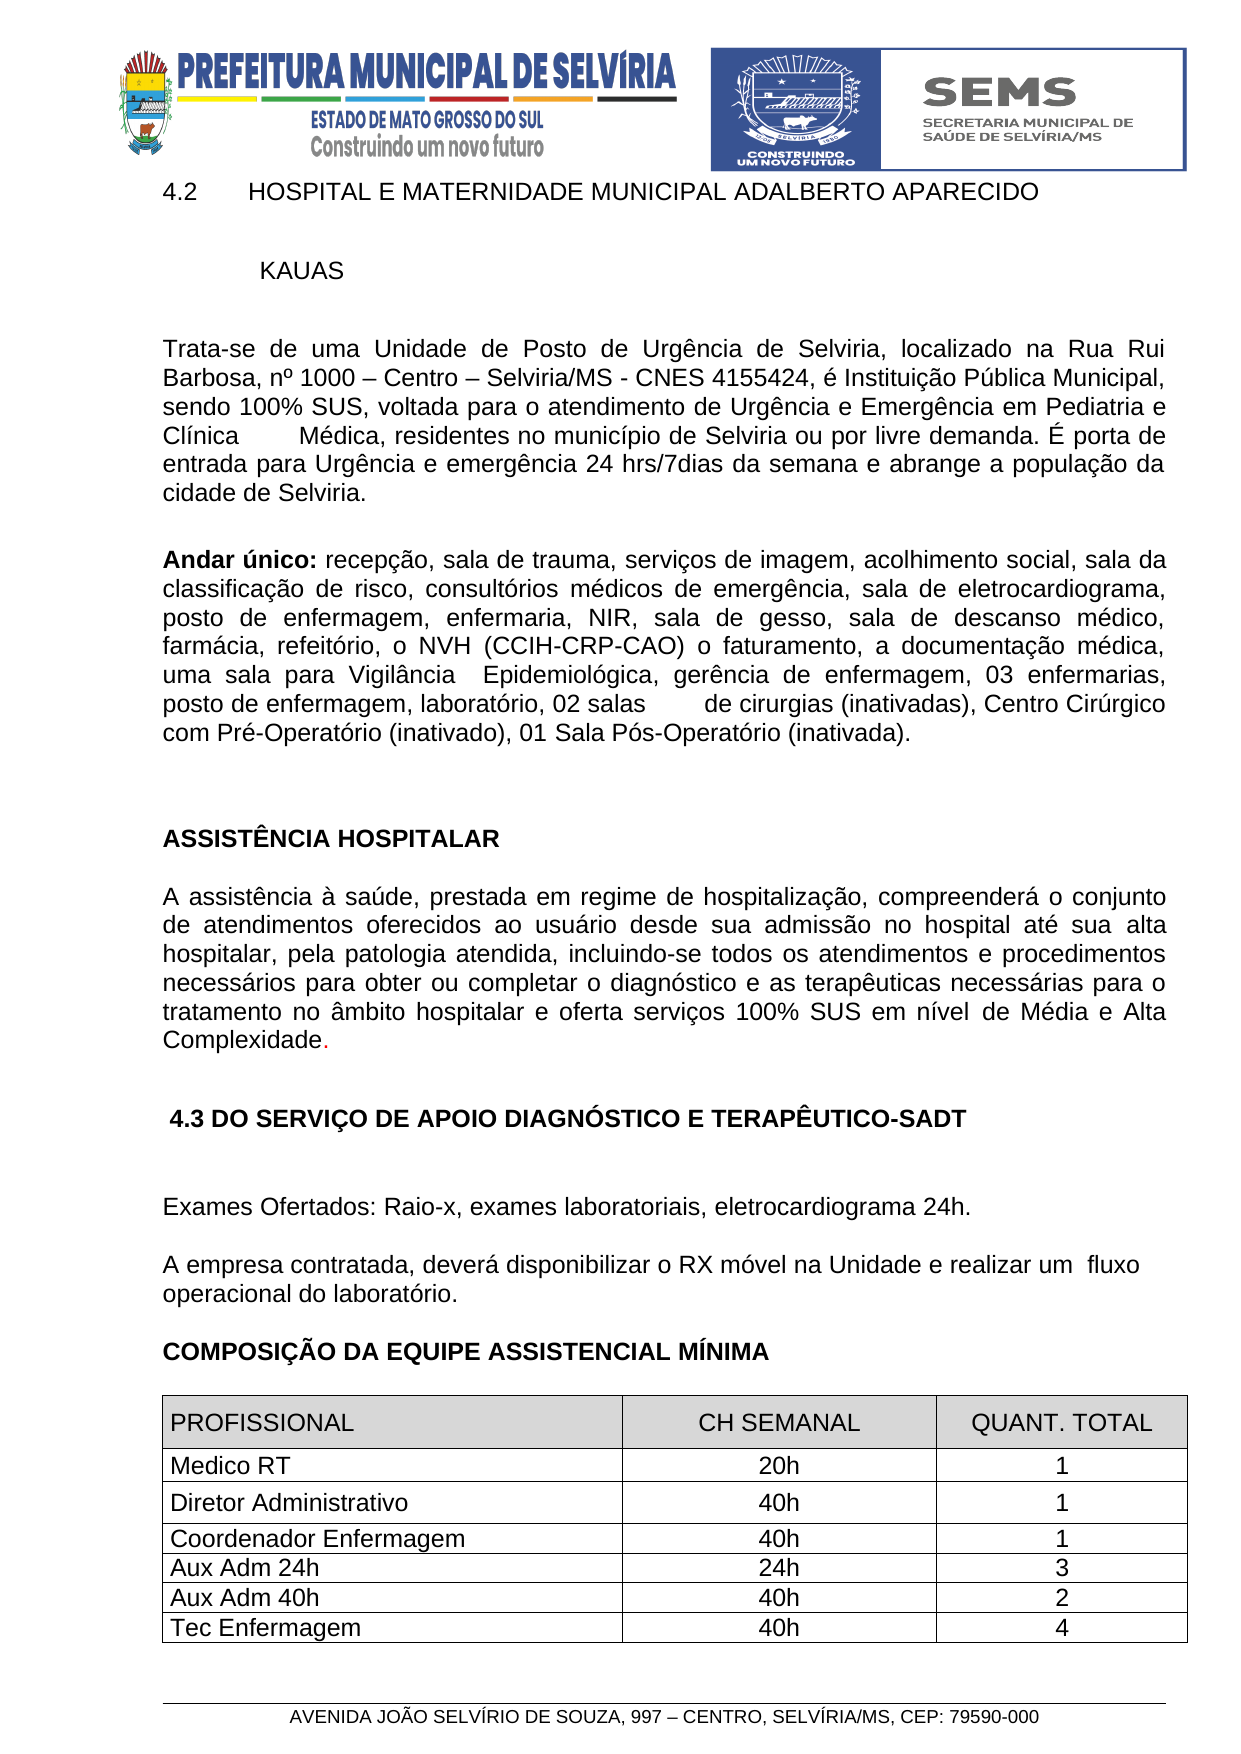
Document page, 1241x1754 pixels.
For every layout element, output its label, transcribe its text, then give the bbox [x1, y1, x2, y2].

table_cell Aux Adm 24h [163, 1554, 622, 1582]
text Andar único: recepção, sala de trauma, serviços de imagem, acolhimento social, sala da classificação de risco, consultórios médicos de emergência, sala de eletrocardiograma, posto de enfermagem, enfermaria, NIR, sala de gesso, sala de descanso médico, farmácia, refeitório, o NVH (CCIH-CRP-CAO) o faturamento, a documentação médica, uma sala para Vigilância Epidemiológica, gerência de enfermagem, 03 enfermarias, posto de enfermagem, laboratório, 02 salas de cirurgias (inativadas), Centro Cirúrgico com Pré-Operatório (inativado), 01 Sala Pós-Operatório (inativada). [162, 545, 1166, 746]
table_cell Tec Enfermagem [163, 1613, 622, 1642]
text COMPOSIÇÃO DA EQUIPE ASSISTENCIAL MÍNIMA [162, 1337, 1166, 1366]
table_cell 40h [623, 1613, 936, 1642]
text Exames Ofertados: Raio-x, exames laboratoriais, eletrocardiograma 24h. [162, 1192, 1166, 1221]
table_cell 40h [623, 1482, 936, 1523]
table_cell 3 [937, 1554, 1187, 1582]
subtitle HOSPITAL E MATERNIDADE MUNICIPAL ADALBERTO APARECIDO [162, 177, 1166, 206]
table_cell 2 [937, 1583, 1187, 1612]
table_cell Aux Adm 40h [163, 1583, 622, 1612]
table_cell 24h [623, 1554, 936, 1582]
picture [692, 34, 1205, 185]
table_cell 4 [937, 1613, 1187, 1642]
table_cell 20h [623, 1449, 936, 1481]
subtitle KAUAS [162, 256, 1166, 285]
table_header PROFISSIONAL [163, 1396, 622, 1448]
table_cell 1 [937, 1524, 1187, 1552]
table_header QUANT. TOTAL [937, 1396, 1187, 1448]
table_cell 1 [937, 1449, 1187, 1481]
table_cell Medico RT [163, 1449, 622, 1481]
table_header CH SEMANAL [623, 1396, 936, 1448]
text A empresa contratada, deverá disponibilizar o RX móvel na Unidade e realizar um fluxo operacional do laboratório. [162, 1250, 1166, 1307]
table_cell Coordenador Enfermagem [163, 1524, 622, 1552]
table_cell 40h [623, 1524, 936, 1552]
subtitle 4.3 DO SERVIÇO DE APOIO DIAGNÓSTICO E TERAPÊUTICO-SADT [162, 1104, 1166, 1133]
text Trata-se de uma Unidade de Posto de Urgência de Selviria, localizado na Rua Rui Barbosa, nº 1000 – Centro – Selviria/MS - CNES 4155424, é Instituição Pública Municipal, sendo 100% SUS, voltada para o atendimento de Urgência e Emergência em Pediatria e Clínica Médica, residentes no município de Selviria ou por livre demanda. É porta de entrada para Urgência e emergência 24 hrs/7dias da semana e abrange a população da cidade de Selviria. [162, 334, 1166, 507]
table_cell 40h [623, 1583, 936, 1612]
text ASSISTÊNCIA HOSPITALAR [162, 824, 1166, 853]
table_cell 1 [937, 1482, 1187, 1523]
text A assistência à saúde, prestada em regime de hospitalização, compreenderá o conjunto de atendimentos oferecidos ao usuário desde sua admissão no hospital até sua alta hospitalar, pela patologia atendida, incluindo-se todos os atendimentos e procedimentos necessários para obter ou completar o diagnóstico e as terapêuticas necessárias para o tratamento no âmbito hospitalar e oferta serviços 100% SUS em nível de Média e Alta Complexidade. [162, 882, 1166, 1054]
picture [115, 42, 685, 164]
table_cell Diretor Administrativo [163, 1482, 622, 1523]
